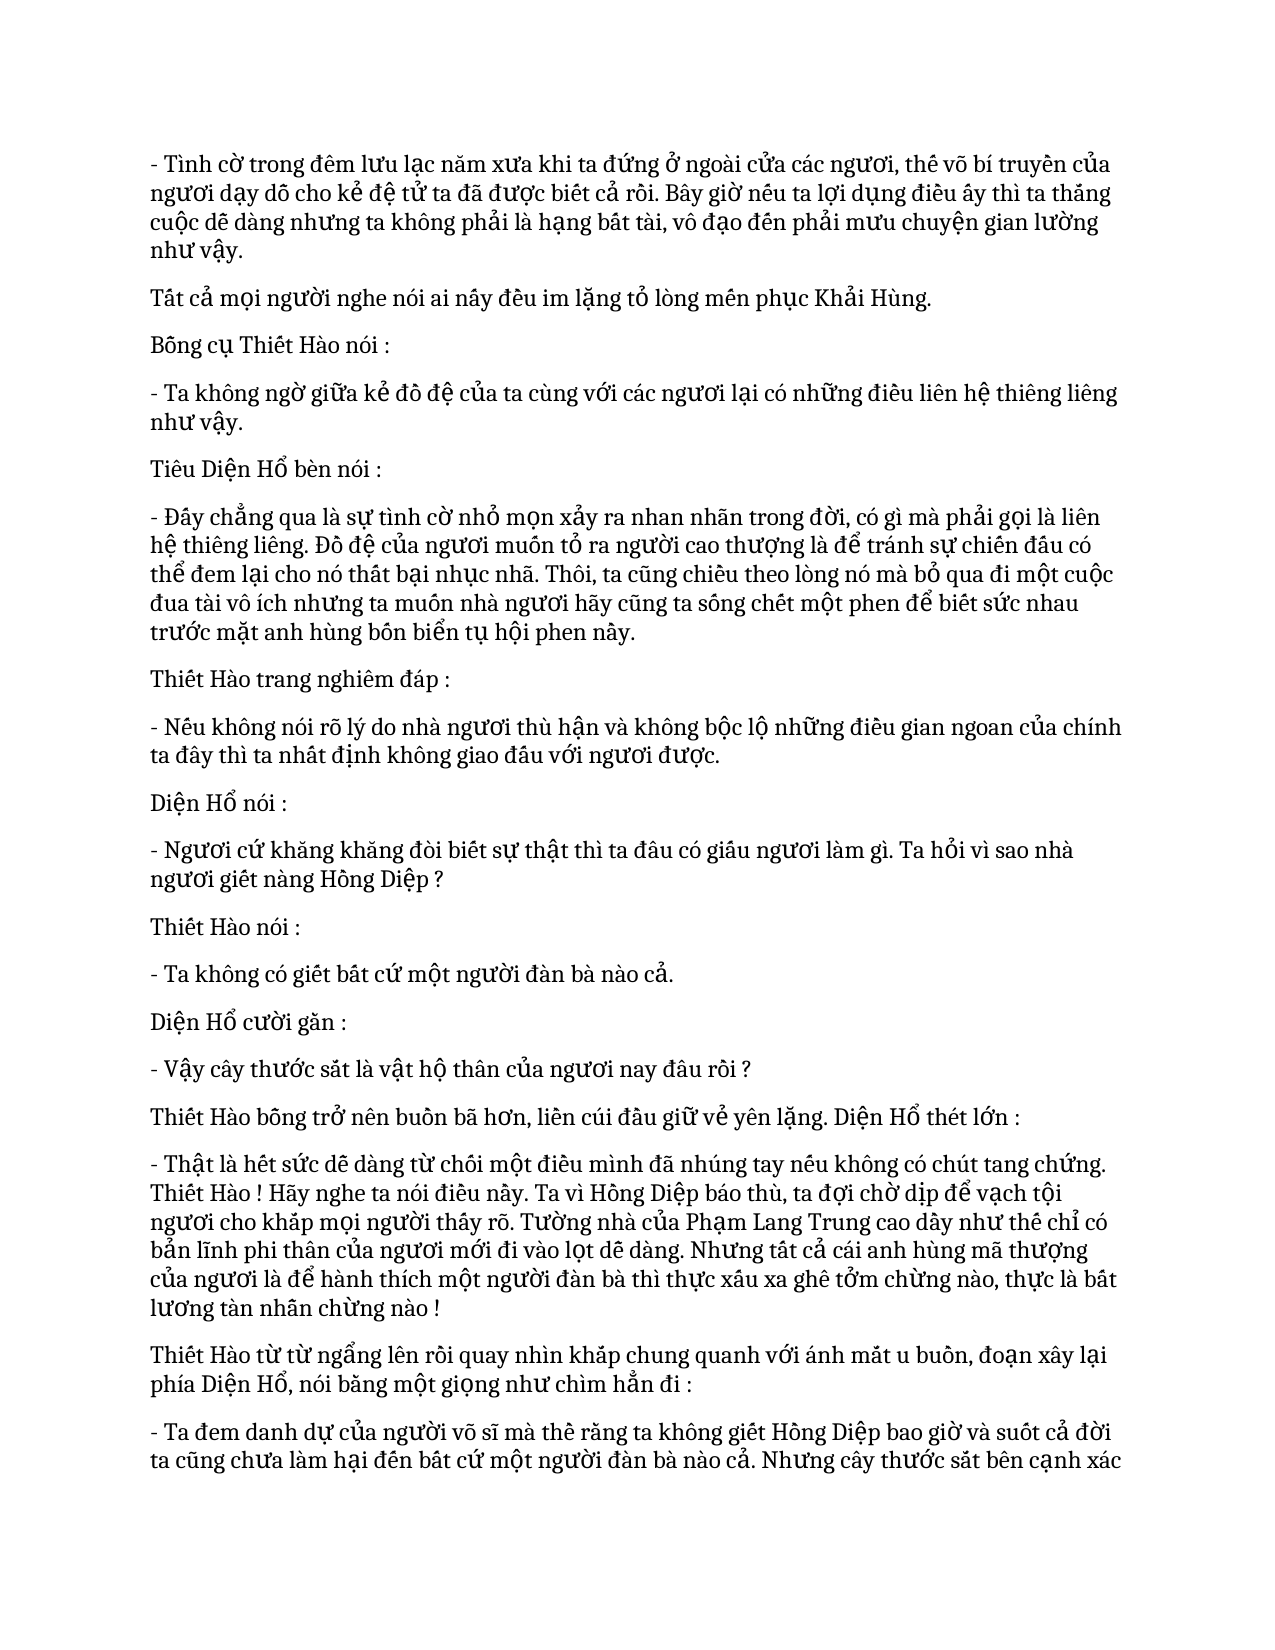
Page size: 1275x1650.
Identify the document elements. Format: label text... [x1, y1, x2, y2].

text Tất cả mọi người nghe nói ai nấy đều im lặng tỏ lòng mến phục Khải Hùng. [150, 284, 1125, 312]
text Thiết Hào trang nghiêm đáp : [150, 665, 1125, 694]
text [150, 1417, 1125, 1475]
text Thiết Hào bỗng trở nên buồn bã hơn, liền cúi đầu giữ vẻ yên lặng. Diện Hổ thét lớn : [150, 1102, 1125, 1131]
text - Đấy chẳng qua là sự tình cờ nhỏ mọn xảy ra nhan nhãn trong đời, có gì mà phải gọi là liên hệ thiêng liêng. Đồ đệ của ngươi muốn tỏ ra người cao thượng là để tránh sự chiến đấu có thể đem lại cho nó thất bại nhục nhã. Thôi, ta cũng chiều theo lòng nó mà bỏ qua đi một cuộc đua tài vô ích nhưng ta muốn nhà ngươi hãy cũng ta sống chết một phen để biết sức nhau trước mặt anh hùng bốn biển tụ hội phen nầy. [150, 502, 1125, 646]
text - Thật là hết sức dễ dàng từ chối một điều mình đã nhúng tay nếu không có chút tang chứng. Thiết Hào ! Hãy nghe ta nói điều nầy. Ta vì Hồng Diệp báo thù, ta đợi chờ dịp để vạch tội ngươi cho khắp mọi người thấy rõ. Tường nhà của Phạm Lang Trung cao dầy như thế chỉ có bản lĩnh phi thân của ngươi mới đi vào lọt dễ dàng. Nhưng tất cả cái anh hùng mã thượng của ngươi là để hành thích một người đàn bà thì thực xấu xa ghê tởm chừng nào, thực là bất lương tàn nhẫn chừng nào ! [150, 1150, 1125, 1322]
text Diện Hổ cười gằn : [150, 1007, 1125, 1036]
text Tiêu Diện Hổ bèn nói : [150, 455, 1125, 484]
text Thiết Hào nói : [150, 912, 1125, 941]
text - Nếu không nói rõ lý do nhà ngươi thù hận và không bộc lộ những điều gian ngoan của chính ta đây thì ta nhất định không giao đấu với ngươi được. [150, 712, 1125, 770]
text Bỗng cụ Thiết Hào nói : [150, 331, 1125, 360]
text - Ta không có giết bất cứ một người đàn bà nào cả. [150, 960, 1125, 989]
text Thiết Hào từ từ ngẩng lên rồi quay nhìn khắp chung quanh với ánh mắt u buồn, đoạn xây lại phía Diện Hổ, nói bằng một giọng như chìm hẳn đi : [150, 1341, 1125, 1399]
text Diện Hổ nói : [150, 789, 1125, 817]
text - Ngươi cứ khăng khăng đòi biết sự thật thì ta đâu có giấu ngươi làm gì. Ta hỏi vì sao nhà ngươi giết nàng Hồng Diệp ? [150, 836, 1125, 894]
text - Tình cờ trong đêm lưu lạc năm xưa khi ta đứng ở ngoài cửa các ngươi, thế võ bí truyền của ngươi dạy dỗ cho kẻ đệ tử ta đã được biết cả rồi. Bây giờ nếu ta lợi dụng điều ấy thì ta thắng cuộc dễ dàng nhưng ta không phải là hạng bất tài, vô đạo đến phải mưu chuyện gian lường như vậy. [150, 150, 1125, 265]
text - Ta không ngờ giữa kẻ đồ đệ của ta cùng với các ngươi lại có những điều liên hệ thiêng liêng như vậy. [150, 379, 1125, 436]
text - Vậy cây thước sắt là vật hộ thân của ngươi nay đâu rồi ? [150, 1055, 1125, 1084]
